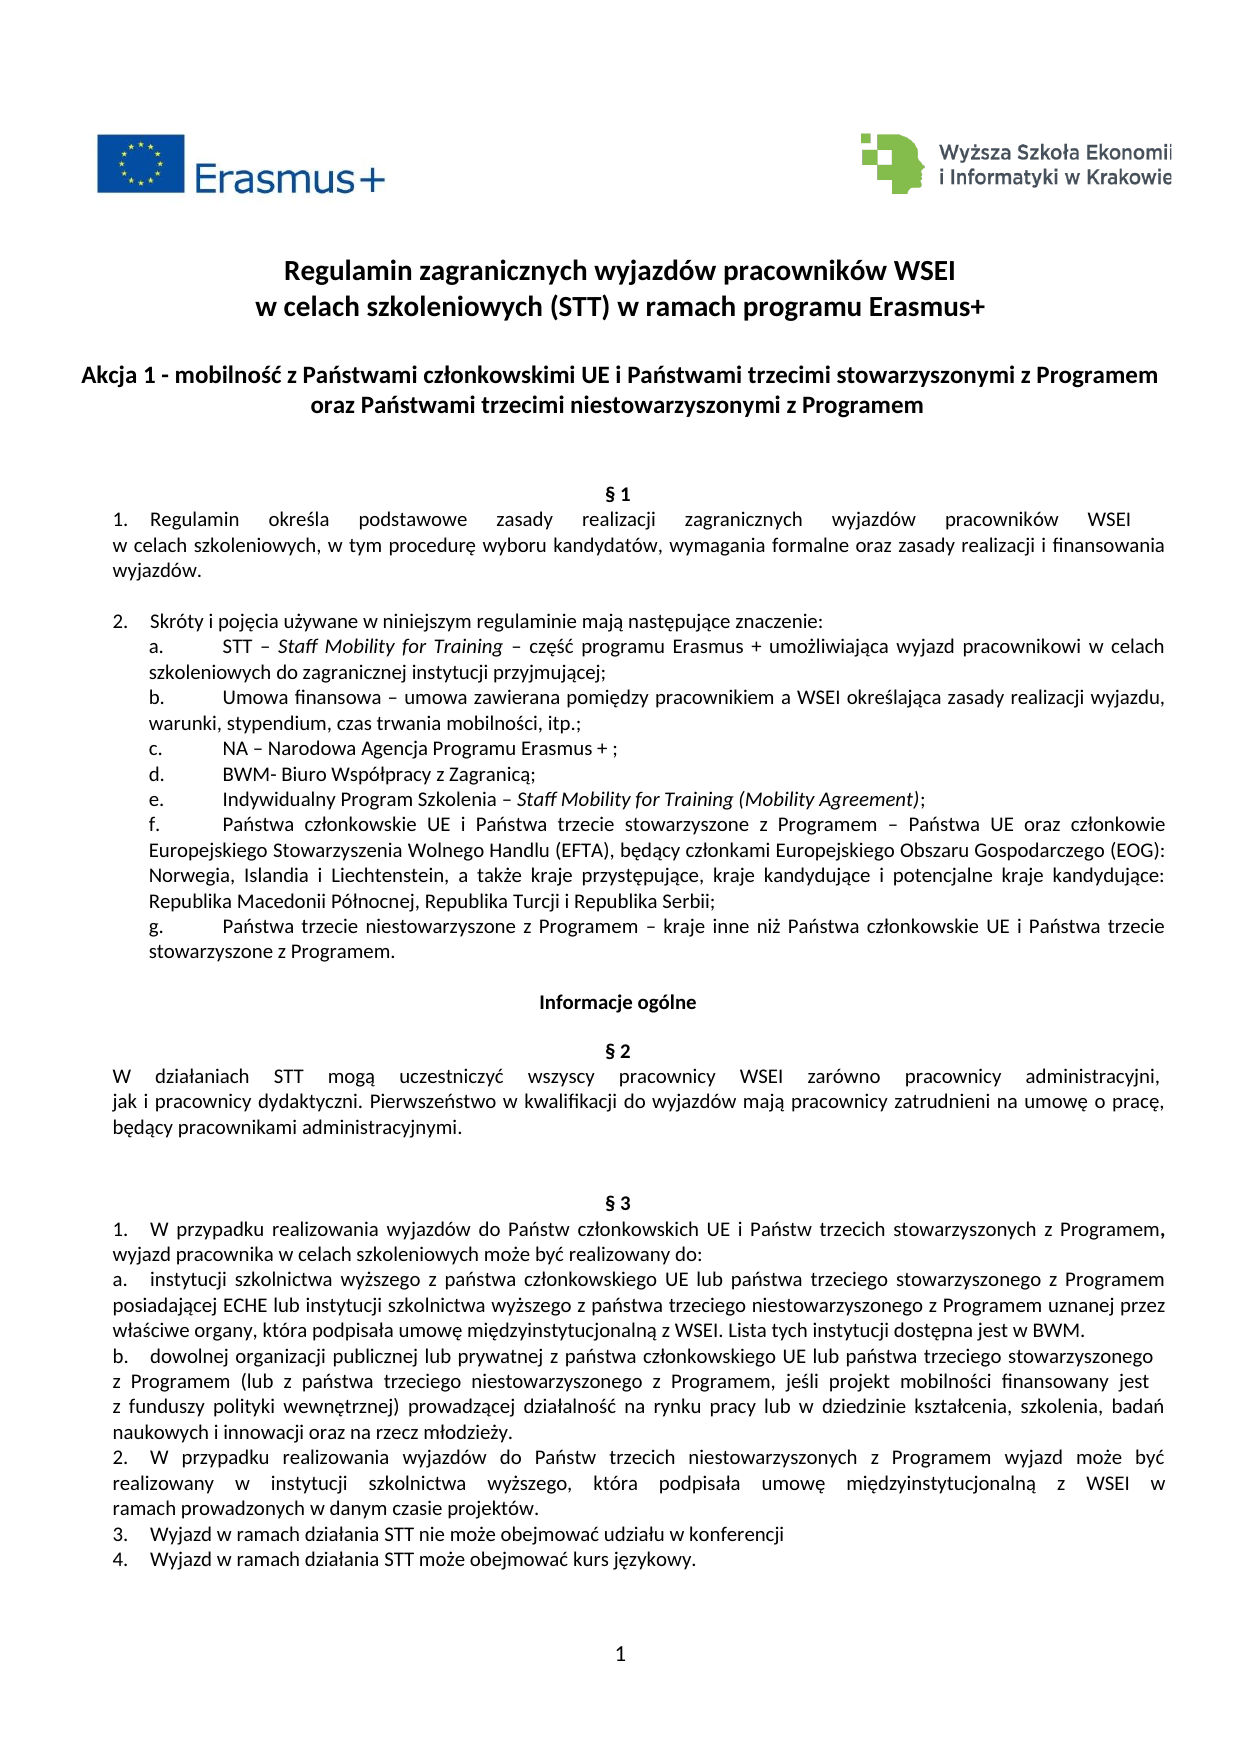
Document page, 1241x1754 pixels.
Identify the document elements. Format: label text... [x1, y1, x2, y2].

list Państwa członkowskie UE i Państwa trzecie stowarzyszone z Programem – Państwa UE oraz członkowie Europejskiego Stowarzyszenia Wolnego Handlu (EFTA), będący członkami Europejskiego Obszaru Gospodarczego (EOG): Norwegia, Islandia i Liechtenstein, a także kraje przystępujące, kraje kandydujące i potencjalne kraje kandydujące: Republika Macedonii Północnej, Republika Turcji i Republika Serbii; [148, 812, 1165, 913]
list instytucji szkolnictwa wyższego z państwa członkowskiego UE lub państwa trzeciego stowarzyszonego z Programem posiadającej ECHE lub instytucji szkolnictwa wyższego z państwa trzeciego niestowarzyszonego z Programem uznanej przez właściwe organy, która podpisała umowę międzyinstytucjonalną z WSEI. Lista tych instytucji dostępna jest w BWM. [112, 1267, 1165, 1343]
text § 3 [75, 1190, 1165, 1216]
list Umowa finansowa – umowa zawierana pomiędzy pracownikiem a WSEI określająca zasady realizacji wyjazdu, warunki, stypendium, czas trwania mobilności, itp.; [148, 684, 1165, 735]
list NA – Narodowa Agencja Programu Erasmus + ; [148, 735, 1165, 761]
list Wyjazd w ramach działania STT może obejmować kurs językowy. [112, 1546, 1165, 1572]
list Skróty i pojęcia używane w niniejszym regulaminie mają następujące znaczenie: [112, 608, 1165, 634]
list W przypadku realizowania wyjazdów do Państw członkowskich UE i Państw trzecich stowarzyszonych z Programem, wyjazd pracownika w celach szkoleniowych może być realizowany do: [112, 1216, 1165, 1267]
text Informacje ogólne [75, 989, 1165, 1015]
text Akcja 1 - mobilność z Państwami członkowskimi UE i Państwami trzecimi stowarzyszonymi z Programem oraz Państwami trzecimi niestowarzyszonymi z Programem [75, 359, 1165, 420]
list Państwa trzecie niestowarzyszone z Programem – kraje inne niż Państwa członkowskie UE i Państwa trzecie stowarzyszone z Programem. [148, 913, 1165, 964]
text § 2 [75, 1038, 1165, 1063]
list Regulamin określa podstawowe zasady realizacji zagranicznych wyjazdów pracowników WSEI w celach szkoleniowych, w tym procedurę wyboru kandydatów, wymagania formalne oraz zasady realizacji i finansowania wyjazdów. [112, 507, 1165, 583]
picture [860, 133, 1172, 194]
list dowolnej organizacji publicznej lub prywatnej z państwa członkowskiego UE lub państwa trzeciego stowarzyszonego z Programem (lub z państwa trzeciego niestowarzyszonego z Programem, jeśli projekt mobilności finansowany jest z funduszy polityki wewnętrznej) prowadzącej działalność na rynku pracy lub w dziedzinie kształcenia, szkolenia, badań naukowych i innowacji oraz na rzecz młodzieży. [112, 1343, 1165, 1444]
text § 1 [75, 481, 1165, 507]
list STT – Staff Mobility for Training – część programu Erasmus + umożliwiająca wyjazd pracownikowi w celach szkoleniowych do zagranicznej instytucji przyjmującej; [148, 634, 1165, 684]
list Wyjazd w ramach działania STT nie może obejmować udziału w konferencji [112, 1521, 1165, 1546]
table_header [503, 75, 1182, 252]
text Regulamin zagranicznych wyjazdów pracowników WSEI [75, 252, 1165, 288]
list Indywidualny Program Szkolenia – Staff Mobility for Training (Mobility Agreement); [148, 786, 1165, 812]
text W działaniach STT mogą uczestniczyć wszyscy pracownicy WSEI zarówno pracownicy administracyjni, jak i pracownicy dydaktyczni. Pierwszeństwo w kwalifikacji do wyjazdów mają pracownicy zatrudnieni na umowę o pracę, będący pracownikami administracyjnymi. [112, 1063, 1165, 1139]
table_header [75, 75, 503, 252]
list BWM- Biuro Współpracy z Zagranicą; [148, 761, 1165, 786]
text w celach szkoleniowych (STT) w ramach programu Erasmus+ [75, 288, 1165, 323]
list W przypadku realizowania wyjazdów do Państw trzecich niestowarzyszonych z Programem wyjazd może być realizowany w instytucji szkolnictwa wyższego, która podpisała umowę międzyinstytucjonalną z WSEI w ramach prowadzonych w danym czasie projektów. [112, 1444, 1165, 1521]
picture [86, 112, 464, 215]
